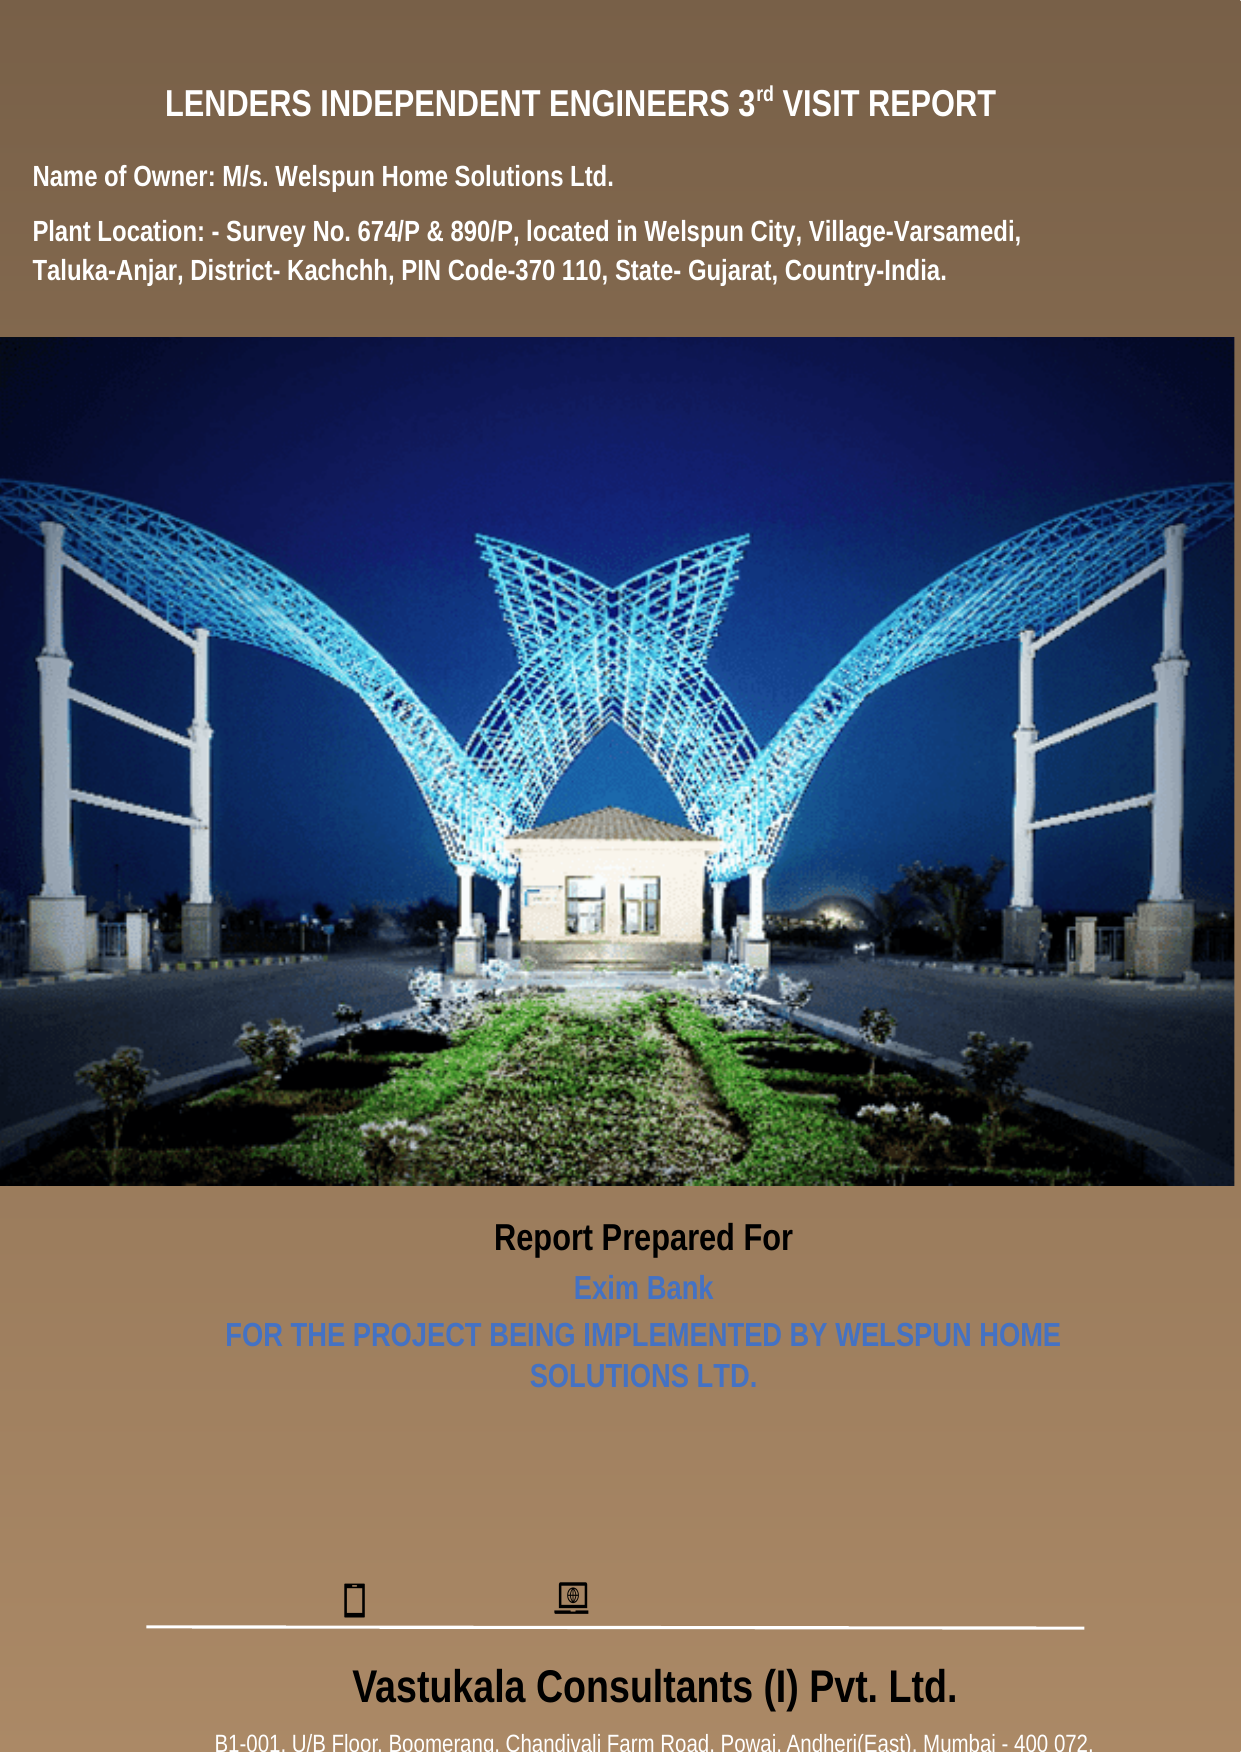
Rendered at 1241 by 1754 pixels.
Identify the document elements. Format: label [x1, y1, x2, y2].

picture [0, 337, 1235, 1186]
picture [334, 1582, 375, 1619]
picture [553, 1574, 589, 1619]
